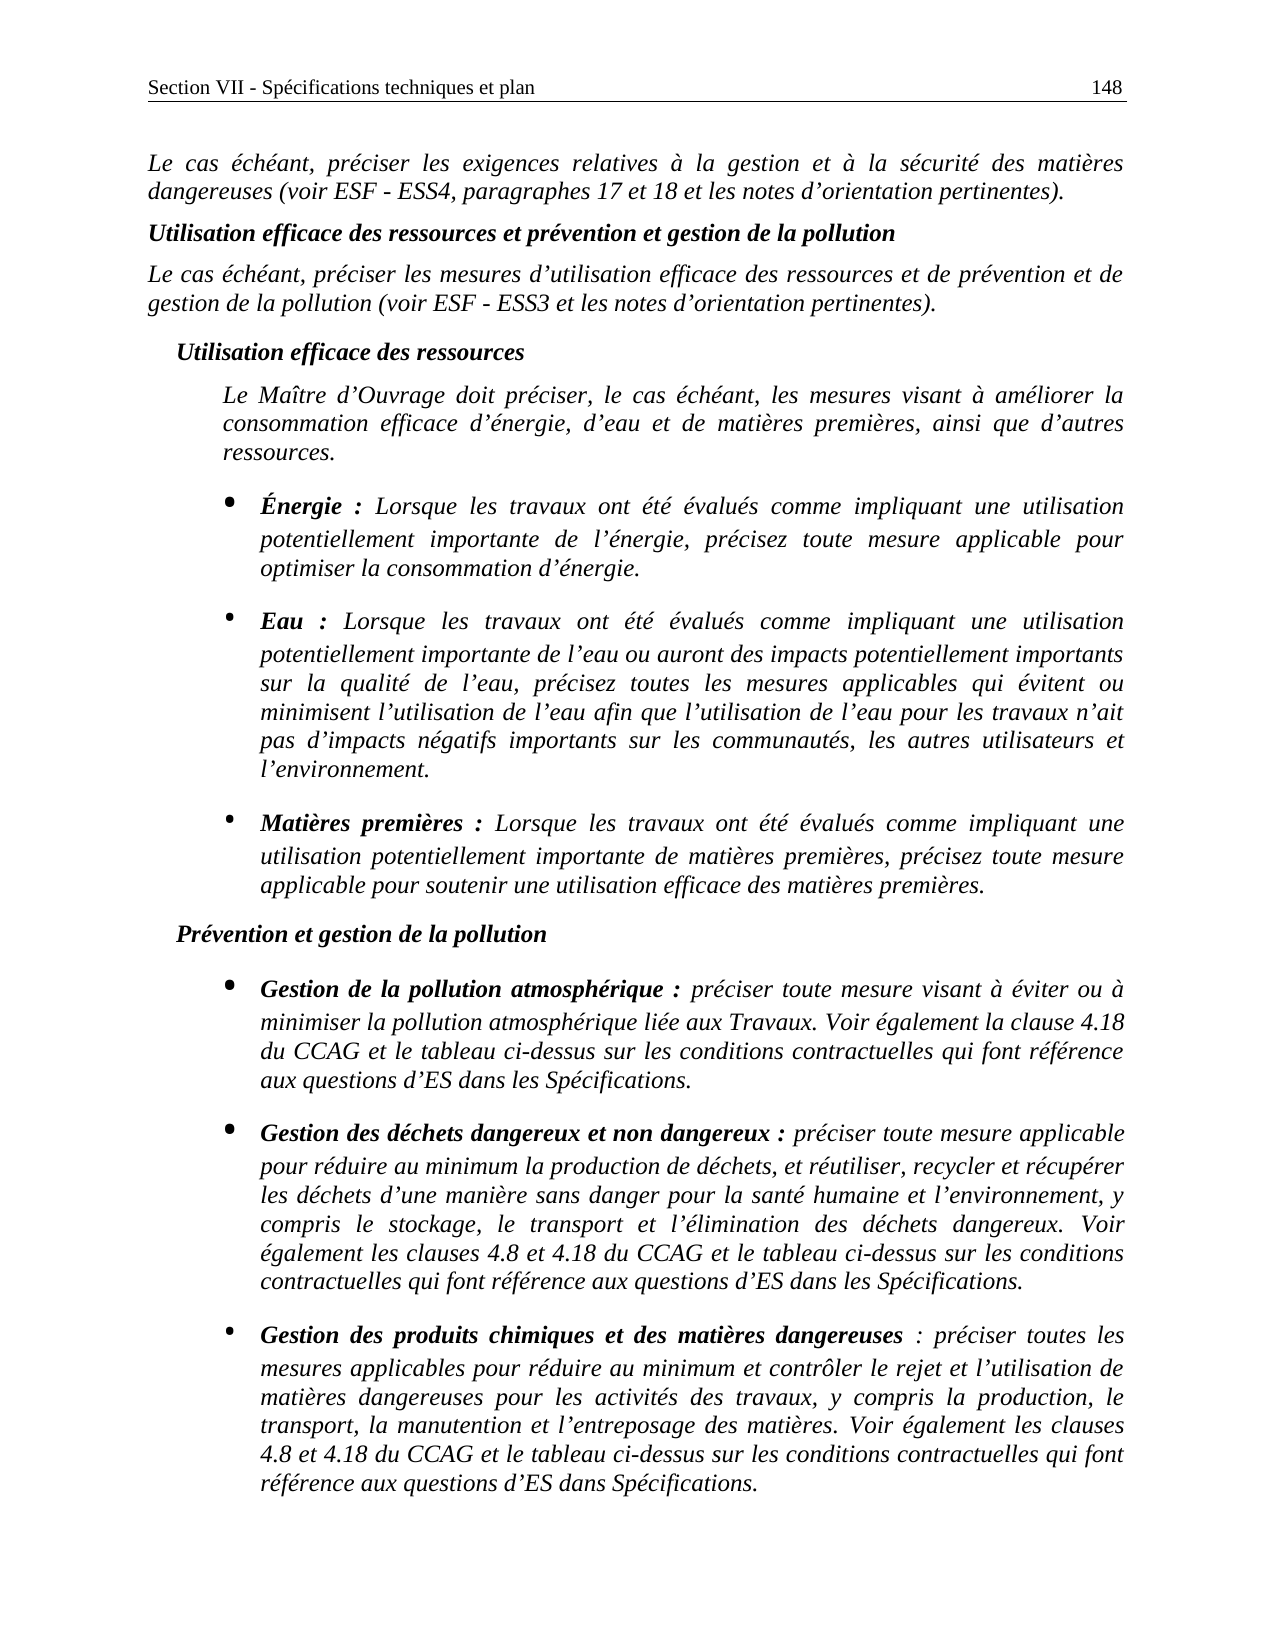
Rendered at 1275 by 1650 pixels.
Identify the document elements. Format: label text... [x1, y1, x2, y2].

text Le cas échéant, préciser les mesures d’utilisation efficace des ressources et de prévention et de gestion de la pollution (voir ESF - ESS3 et les notes d’orientation pertinentes). [148, 259, 1127, 316]
list Utilisation efficace des ressources [138, 329, 1127, 367]
list Prévention et gestion de la pollution [138, 911, 1127, 949]
list Énergie : Lorsque les travaux ont été évalués comme impliquant une utilisation potentiellement importante de l’énergie, précisez toute mesure applicable pour optimiser la consommation d’énergie. [223, 478, 1127, 581]
text Utilisation efficace des ressources et prévention et gestion de la pollution [148, 218, 1127, 246]
text Le Maître d’Ouvrage doit préciser, le cas échéant, les mesures visant à améliorer la consommation efficace d’énergie, d’eau et de matières premières, ainsi que d’autres ressources. [223, 380, 1127, 466]
list Gestion des déchets dangereux et non dangereux : préciser toute mesure applicable pour réduire au minimum la production de déchets, et réutiliser, recycler et récupérer les déchets d’une manière sans danger pour la santé humaine et l’environnement, y compris le stockage, le transport et l’élimination des déchets dangereux. Voir également les clauses 4.8 et 4.18 du CCAG et le tableau ci-dessus sur les conditions contractuelles qui font référence aux questions d’ES dans les Spécifications. [223, 1106, 1127, 1295]
text Le cas échéant, préciser les exigences relatives à la gestion et à la sécurité des matières dangereuses (voir ESF - ESS4, paragraphes 17 et 18 et les notes d’orientation pertinentes). [148, 148, 1127, 205]
list Gestion de la pollution atmosphérique : préciser toute mesure visant à éviter ou à minimiser la pollution atmosphérique liée aux Travaux. Voir également la clause 4.18 du CCAG et le tableau ci-dessus sur les conditions contractuelles qui font référence aux questions d’ES dans les Spécifications. [223, 962, 1127, 1093]
list Gestion des produits chimiques et des matières dangereuses : préciser toutes les mesures applicables pour réduire au minimum et contrôler le rejet et l’utilisation de matières dangereuses pour les activités des travaux, y compris la production, le transport, la manutention et l’entreposage des matières. Voir également les clauses 4.8 et 4.18 du CCAG et le tableau ci-dessus sur les conditions contractuelles qui font référence aux questions d’ES dans Spécifications. [223, 1308, 1127, 1497]
list Matières premières : Lorsque les travaux ont été évalués comme impliquant une utilisation potentiellement importante de matières premières, précisez toute mesure applicable pour soutenir une utilisation efficace des matières premières. [223, 796, 1127, 898]
list Eau : Lorsque les travaux ont été évalués comme impliquant une utilisation potentiellement importante de l’eau ou auront des impacts potentiellement importants sur la qualité de l’eau, précisez toutes les mesures applicables qui évitent ou minimisent l’utilisation de l’eau afin que l’utilisation de l’eau pour les travaux n’ait pas d’impacts négatifs importants sur les communautés, les autres utilisateurs et l’environnement. [223, 594, 1127, 783]
